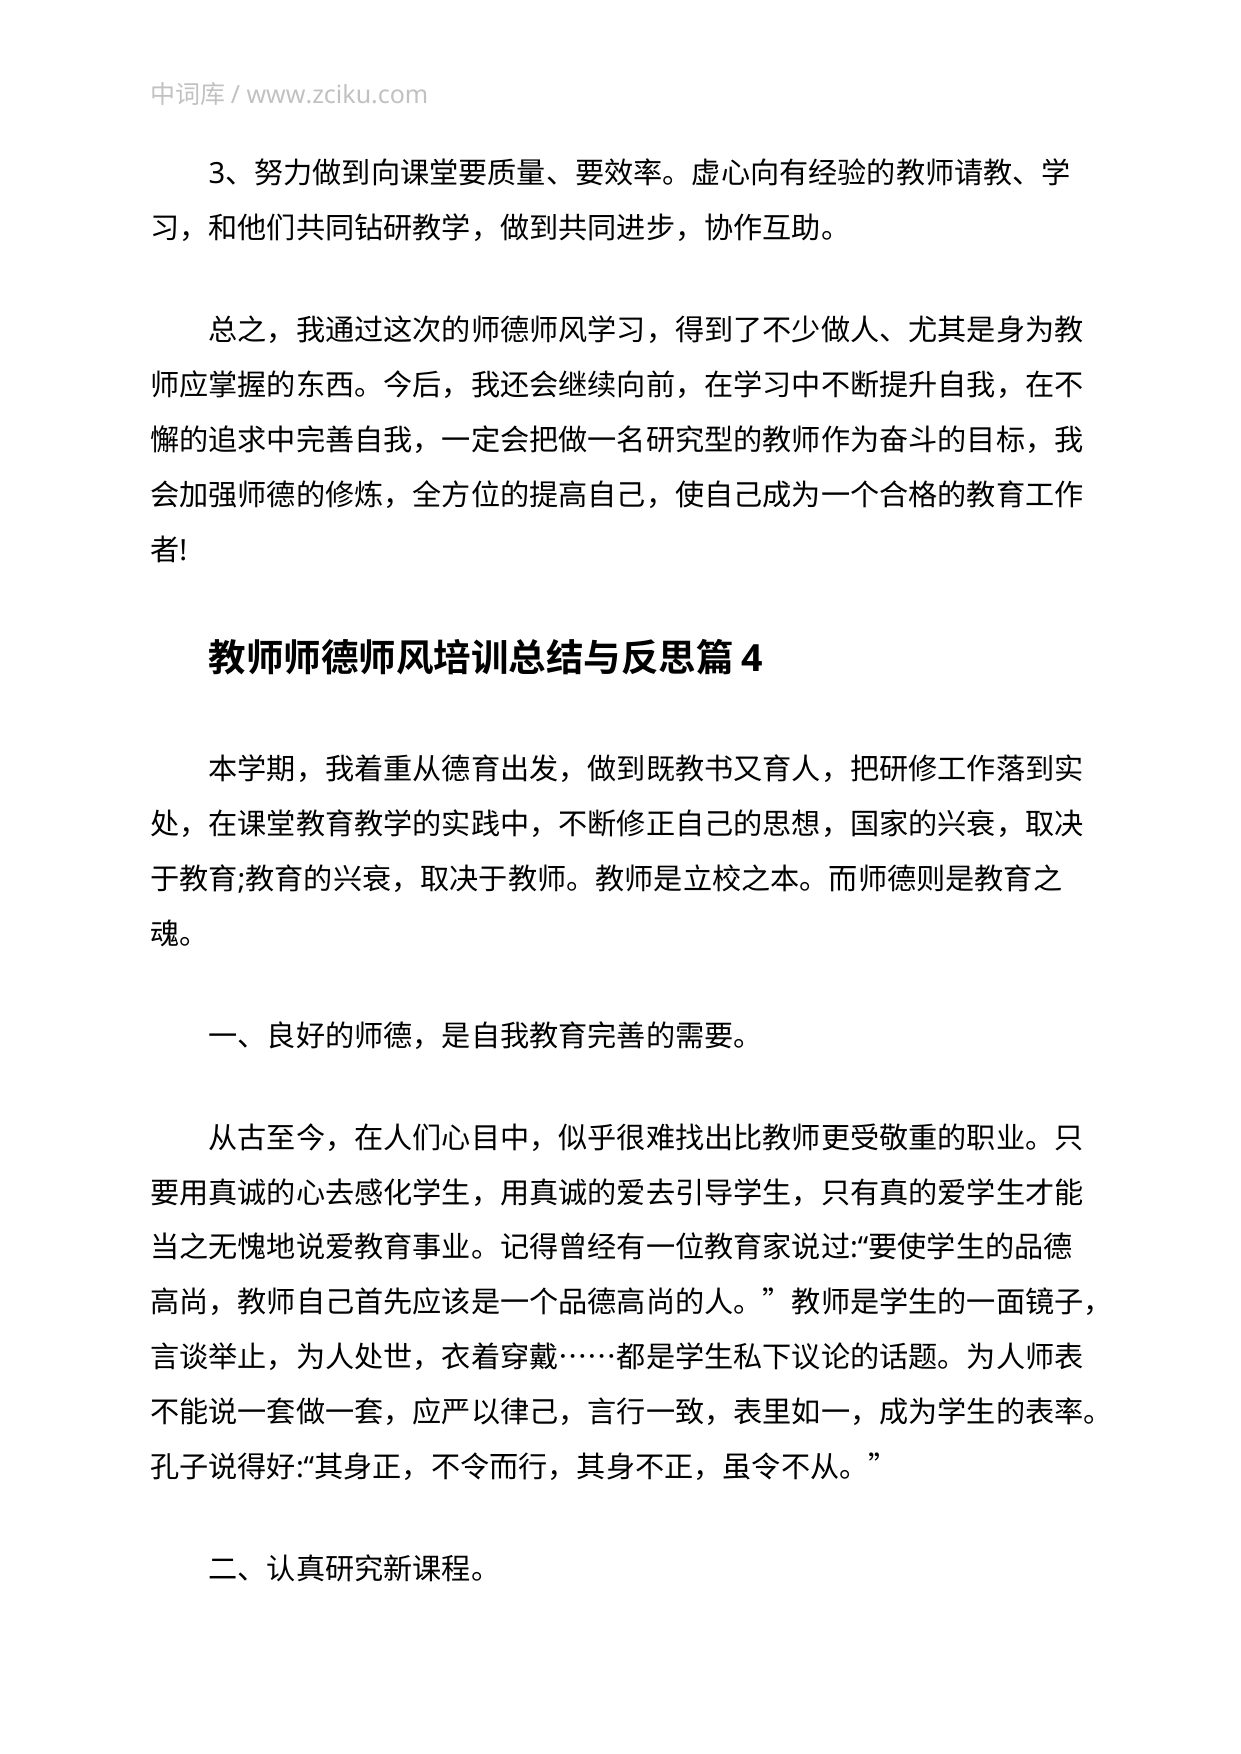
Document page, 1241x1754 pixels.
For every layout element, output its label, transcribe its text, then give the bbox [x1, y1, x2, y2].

text 3、努力做到向课堂要质量、要效率。虚心向有经验的教师请教、学习，和他们共同钻研教学，做到共同进步，协作互助。 [150, 150, 1090, 247]
text 二、认真研究新课程。 [150, 1546, 1090, 1588]
text 一、良好的师德，是自我教育完善的需要。 [150, 1012, 1090, 1055]
text 总之，我通过这次的师德师风学习，得到了不少做人、尤其是身为教师应掌握的东西。今后，我还会继续向前，在学习中不断提升自我，在不懈的追求中完善自我，一定会把做一名研究型的教师作为奋斗的目标，我会加强师德的修炼，全方位的提高自己，使自己成为一个合格的教育工作者! [150, 307, 1090, 569]
text 从古至今，在人们心目中，似乎很难找出比教师更受敬重的职业。只要用真诚的心去感化学生，用真诚的爱去引导学生，只有真的爱学生才能当之无愧地说爱教育事业。记得曾经有一位教育家说过:“要使学生的品德高尚，教师自己首先应该是一个品德高尚的人。”教师是学生的一面镜子，言谈举止，为人处世，衣着穿戴……都是学生私下议论的话题。为人师表不能说一套做一套，应严以律己，言行一致，表里如一，成为学生的表率。孔子说得好:“其身正，不令而行，其身不正，虽令不从。” [150, 1114, 1090, 1486]
text 本学期，我着重从德育出发，做到既教书又育人，把研修工作落到实处，在课堂教育教学的实践中，不断修正自己的思想，国家的兴衰，取决于教育;教育的兴衰，取决于教师。教师是立校之本。而师德则是教育之魂。 [150, 746, 1090, 953]
text 教师师德师风培训总结与反思篇4 [150, 628, 1090, 683]
